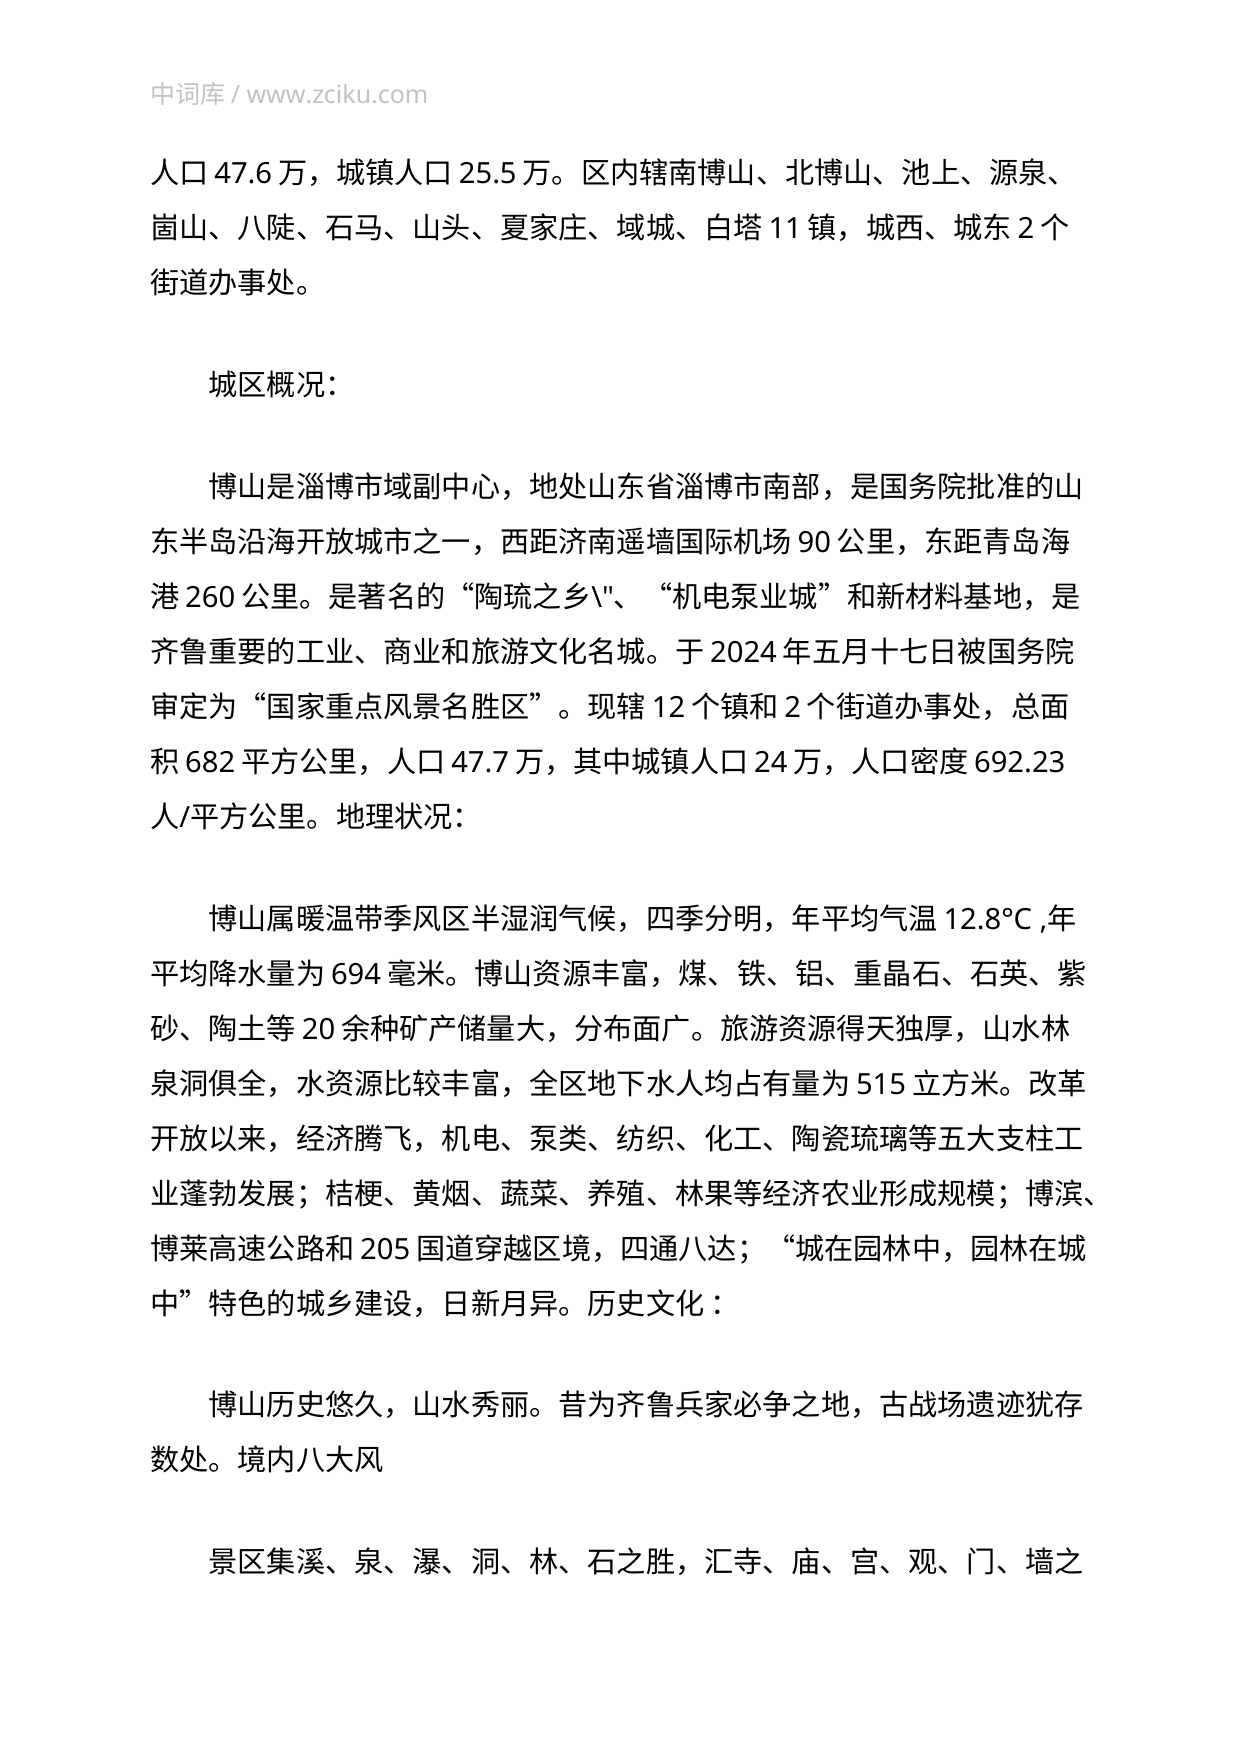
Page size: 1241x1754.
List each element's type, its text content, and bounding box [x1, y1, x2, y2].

text 博山是淄博市域副中心，地处山东省淄博市南部，是国务院批准的山东半岛沿海开放城市之一，西距济南遥墙国际机场90公里，东距青岛海港260公里。是著名的“陶琉之乡\"、“机电泵业城”和新材料基地，是齐鲁重要的工业、商业和旅游文化名城。于2024年五月十七日被国务院审定为“国家重点风景名胜区”。现辖12个镇和2个街道办事处，总面积682平方公里，人口47.7万，其中城镇人口24万，人口密度692.23人/平方公里。地理状况： [150, 463, 1090, 836]
text 博山属暖温带季风区半湿润气候，四季分明，年平均气温12.8°C ,年平均降水量为694毫米。博山资源丰富，煤、铁、铝、重晶石、石英、紫砂、陶土等20余种矿产储量大，分布面广。旅游资源得天独厚，山水林泉洞俱全，水资源比较丰富，全区地下水人均占有量为515立方米。改革开放以来，经济腾飞，机电、泵类、纺织、化工、陶瓷琉璃等五大支柱工业蓬勃发展；桔梗、黄烟、蔬菜、养殖、林果等经济农业形成规模；博滨、博莱高速公路和205国道穿越区境，四通八达；“城在园林中，园林在城中”特色的城乡建设，日新月异。历史文化 ： [150, 895, 1090, 1322]
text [150, 1539, 1090, 1581]
text 博山历史悠久，山水秀丽。昔为齐鲁兵家必争之地，古战场遗迹犹存数处。境内八大风 [150, 1382, 1090, 1479]
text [150, 150, 1090, 302]
text 城区概况： [150, 362, 1090, 404]
